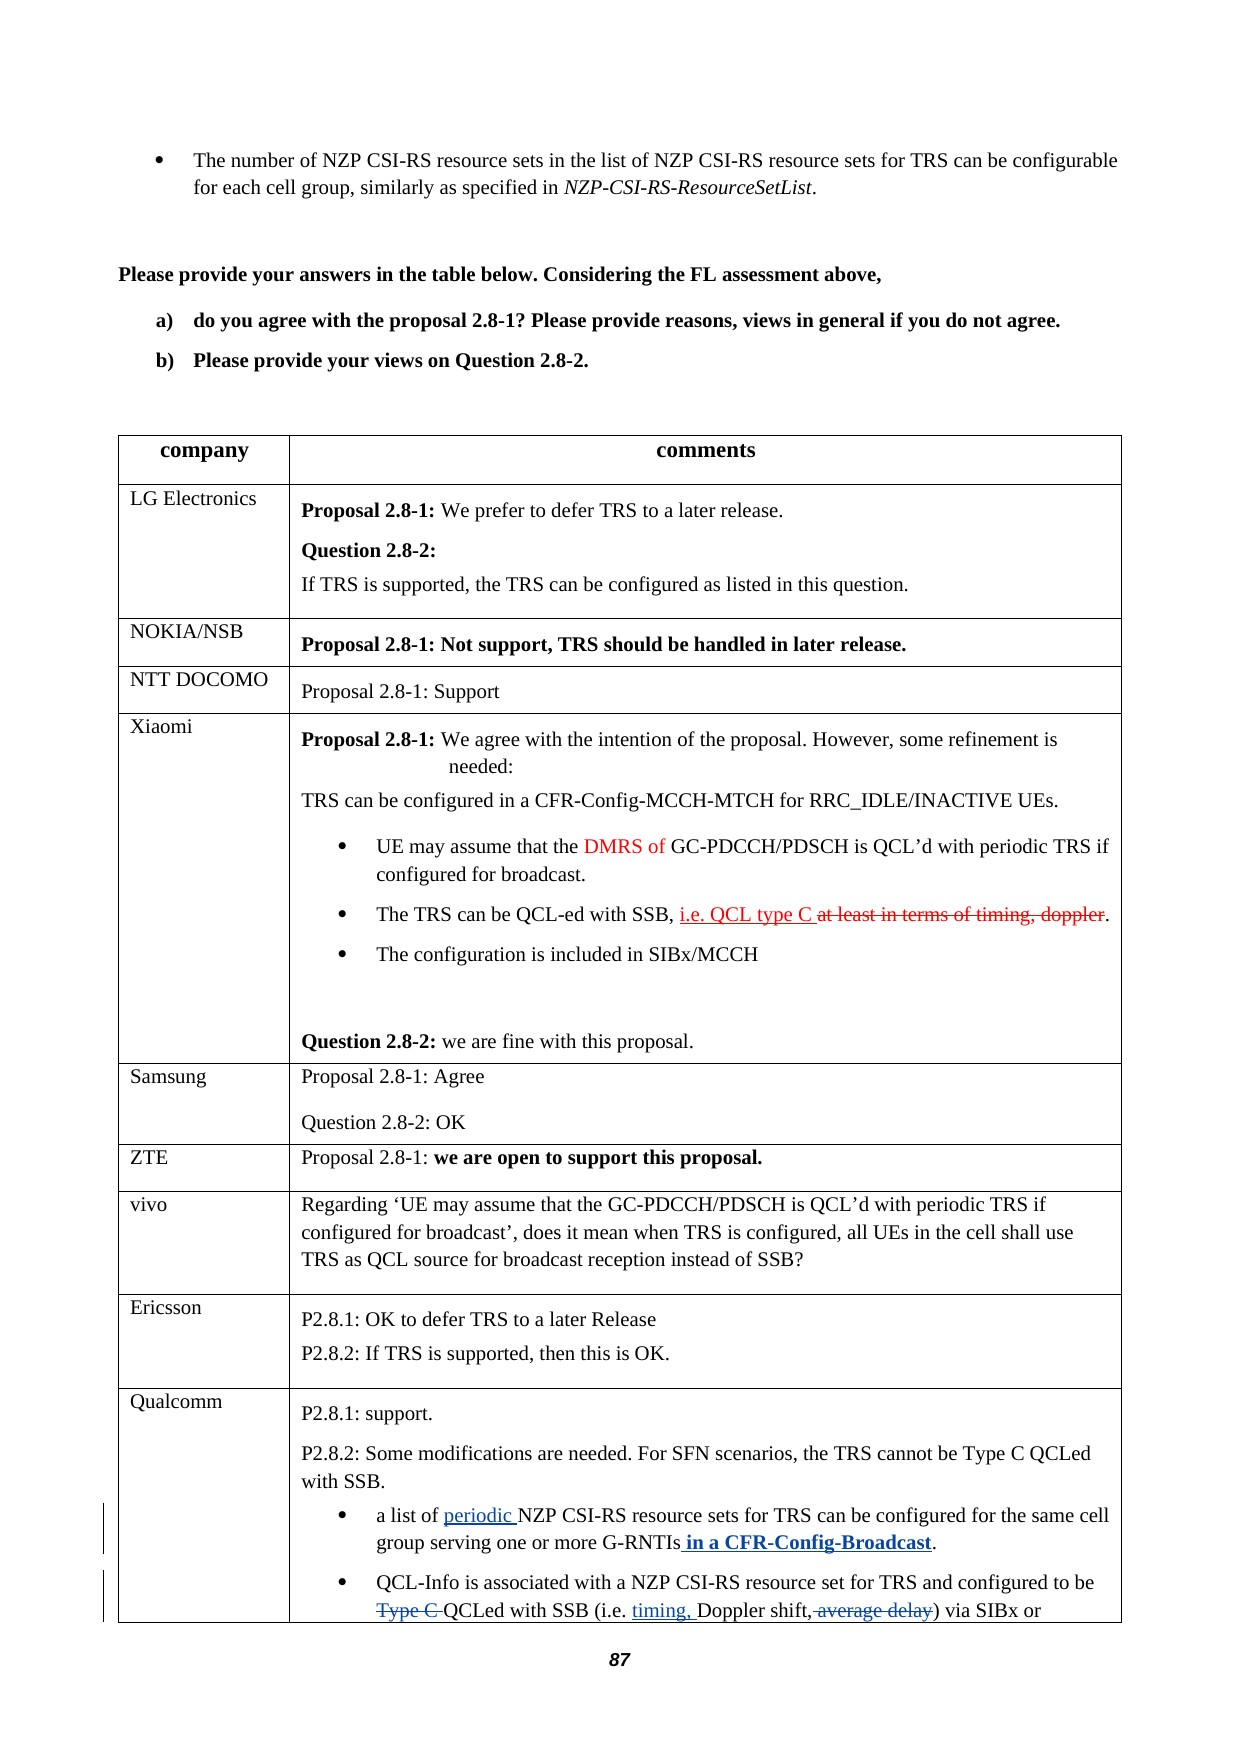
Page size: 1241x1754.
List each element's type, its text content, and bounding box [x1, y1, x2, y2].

list Please provide your views on Question 2.8-2. [156, 348, 1122, 372]
table_cell ZTE [119, 1145, 289, 1191]
table_header comments [290, 436, 1121, 484]
list do you agree with the proposal 2.8-1? Please provide reasons, views in general if you do not agree. [156, 308, 1122, 332]
table_cell Samsung [119, 1064, 289, 1144]
table_cell Proposal 2.8-1: Agree Question 2.8-2: OK [290, 1064, 1121, 1144]
table_cell vivo [119, 1192, 289, 1294]
table_cell Xiaomi [119, 714, 289, 1062]
table_cell Proposal 2.8-1: Not support, TRS should be handled in later release. [290, 619, 1121, 666]
table_cell Qualcomm [119, 1389, 289, 1622]
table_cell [290, 1389, 1121, 1622]
table_header company [119, 436, 289, 484]
table_cell Ericsson [119, 1295, 289, 1387]
table_cell Proposal 2.8-1: We agree with the intention of the proposal. However, some refinement is needed: TRS can be configured in a CFR-Config-MCCH-MTCH for RRC_IDLE/INACTIVE UEs. UE may assume that the DMRS of GC-PDCCH/PDSCH is QCL’d with periodic TRS if configured for broadcast. The TRS can be QCL-ed with SSB, i.e. QCL type C at least in terms of timing, doppler. The configuration is included in SIBx/MCCH Question 2.8-2: we are fine with this proposal. [290, 714, 1121, 1062]
table_cell NTT DOCOMO [119, 667, 289, 713]
table_cell Proposal 2.8-1: Support [290, 667, 1121, 713]
table_cell P2.8.1: OK to defer TRS to a later Release P2.8.2: If TRS is supported, then this is OK. [290, 1295, 1121, 1387]
table_cell Proposal 2.8-1: We prefer to defer TRS to a later release. Question 2.8-2: If TRS is supported, the TRS can be configured as listed in this question. [290, 485, 1121, 618]
table_cell NOKIA/NSB [119, 619, 289, 666]
list The number of NZP CSI-RS resource sets in the list of NZP CSI-RS resource sets for TRS can be configurable for each cell group, similarly as specified in NZP-CSI-RS-ResourceSetList. [156, 148, 1122, 199]
table_cell Regarding ‘UE may assume that the GC-PDCCH/PDSCH is QCL’d with periodic TRS if configured for broadcast’, does it mean when TRS is configured, all UEs in the cell shall use TRS as QCL source for broadcast reception instead of SSB? [290, 1192, 1121, 1294]
table_cell Proposal 2.8-1: we are open to support this proposal. [290, 1145, 1121, 1191]
text Please provide your answers in the table below. Considering the FL assessment above, [118, 262, 1122, 286]
table_cell LG Electronics [119, 485, 289, 618]
